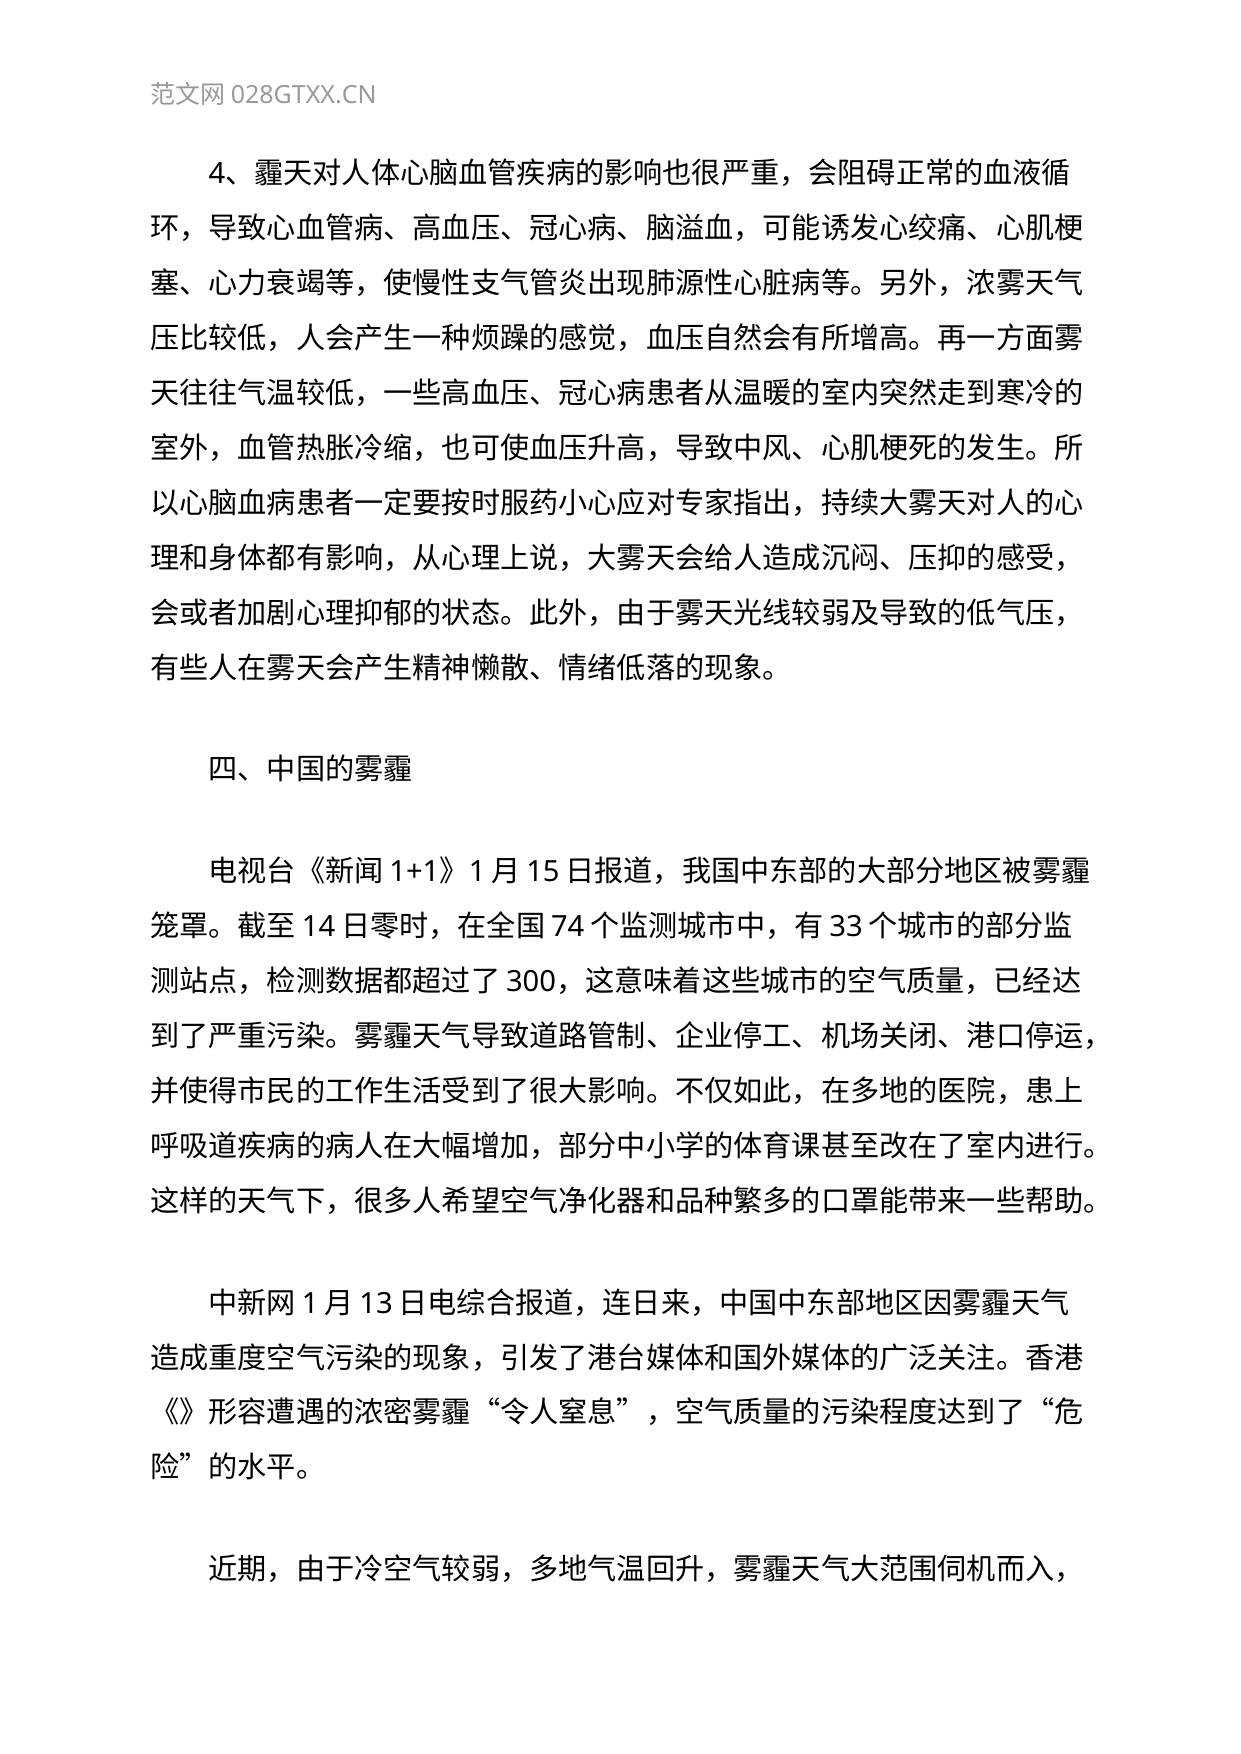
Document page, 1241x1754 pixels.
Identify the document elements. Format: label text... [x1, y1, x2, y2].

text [150, 1546, 1090, 1588]
text 四、中国的雾霾 [150, 746, 1090, 788]
text 4、霾天对人体心脑血管疾病的影响也很严重，会阻碍正常的血液循环，导致心血管病、高血压、冠心病、脑溢血，可能诱发心绞痛、心肌梗塞、心力衰竭等，使慢性支气管炎出现肺源性心脏病等。另外，浓雾天气压比较低，人会产生一种烦躁的感觉，血压自然会有所增高。再一方面雾天往往气温较低，一些高血压、冠心病患者从温暖的室内突然走到寒冷的室外，血管热胀冷缩，也可使血压升高，导致中风、心肌梗死的发生。所以心脑血病患者一定要按时服药小心应对专家指出，持续大雾天对人的心理和身体都有影响，从心理上说，大雾天会给人造成沉闷、压抑的感受，会或者加剧心理抑郁的状态。此外，由于雾天光线较弱及导致的低气压，有些人在雾天会产生精神懒散、情绪低落的现象。 [150, 150, 1090, 686]
text 电视台《新闻1+1》1月15日报道，我国中东部的大部分地区被雾霾笼罩。截至14日零时，在全国74个监测城市中，有33个城市的部分监测站点，检测数据都超过了300，这意味着这些城市的空气质量，已经达到了严重污染。雾霾天气导致道路管制、企业停工、机场关闭、港口停运，并使得市民的工作生活受到了很大影响。不仅如此，在多地的医院，患上呼吸道疾病的病人在大幅增加，部分中小学的体育课甚至改在了室内进行。这样的天气下，很多人希望空气净化器和品种繁多的口罩能带来一些帮助。 [150, 848, 1090, 1220]
text 中新网1月13日电综合报道，连日来，中国中东部地区因雾霾天气造成重度空气污染的现象，引发了港台媒体和国外媒体的广泛关注。香港《》形容遭遇的浓密雾霾“令人窒息”，空气质量的污染程度达到了“危险”的水平。 [150, 1279, 1090, 1486]
